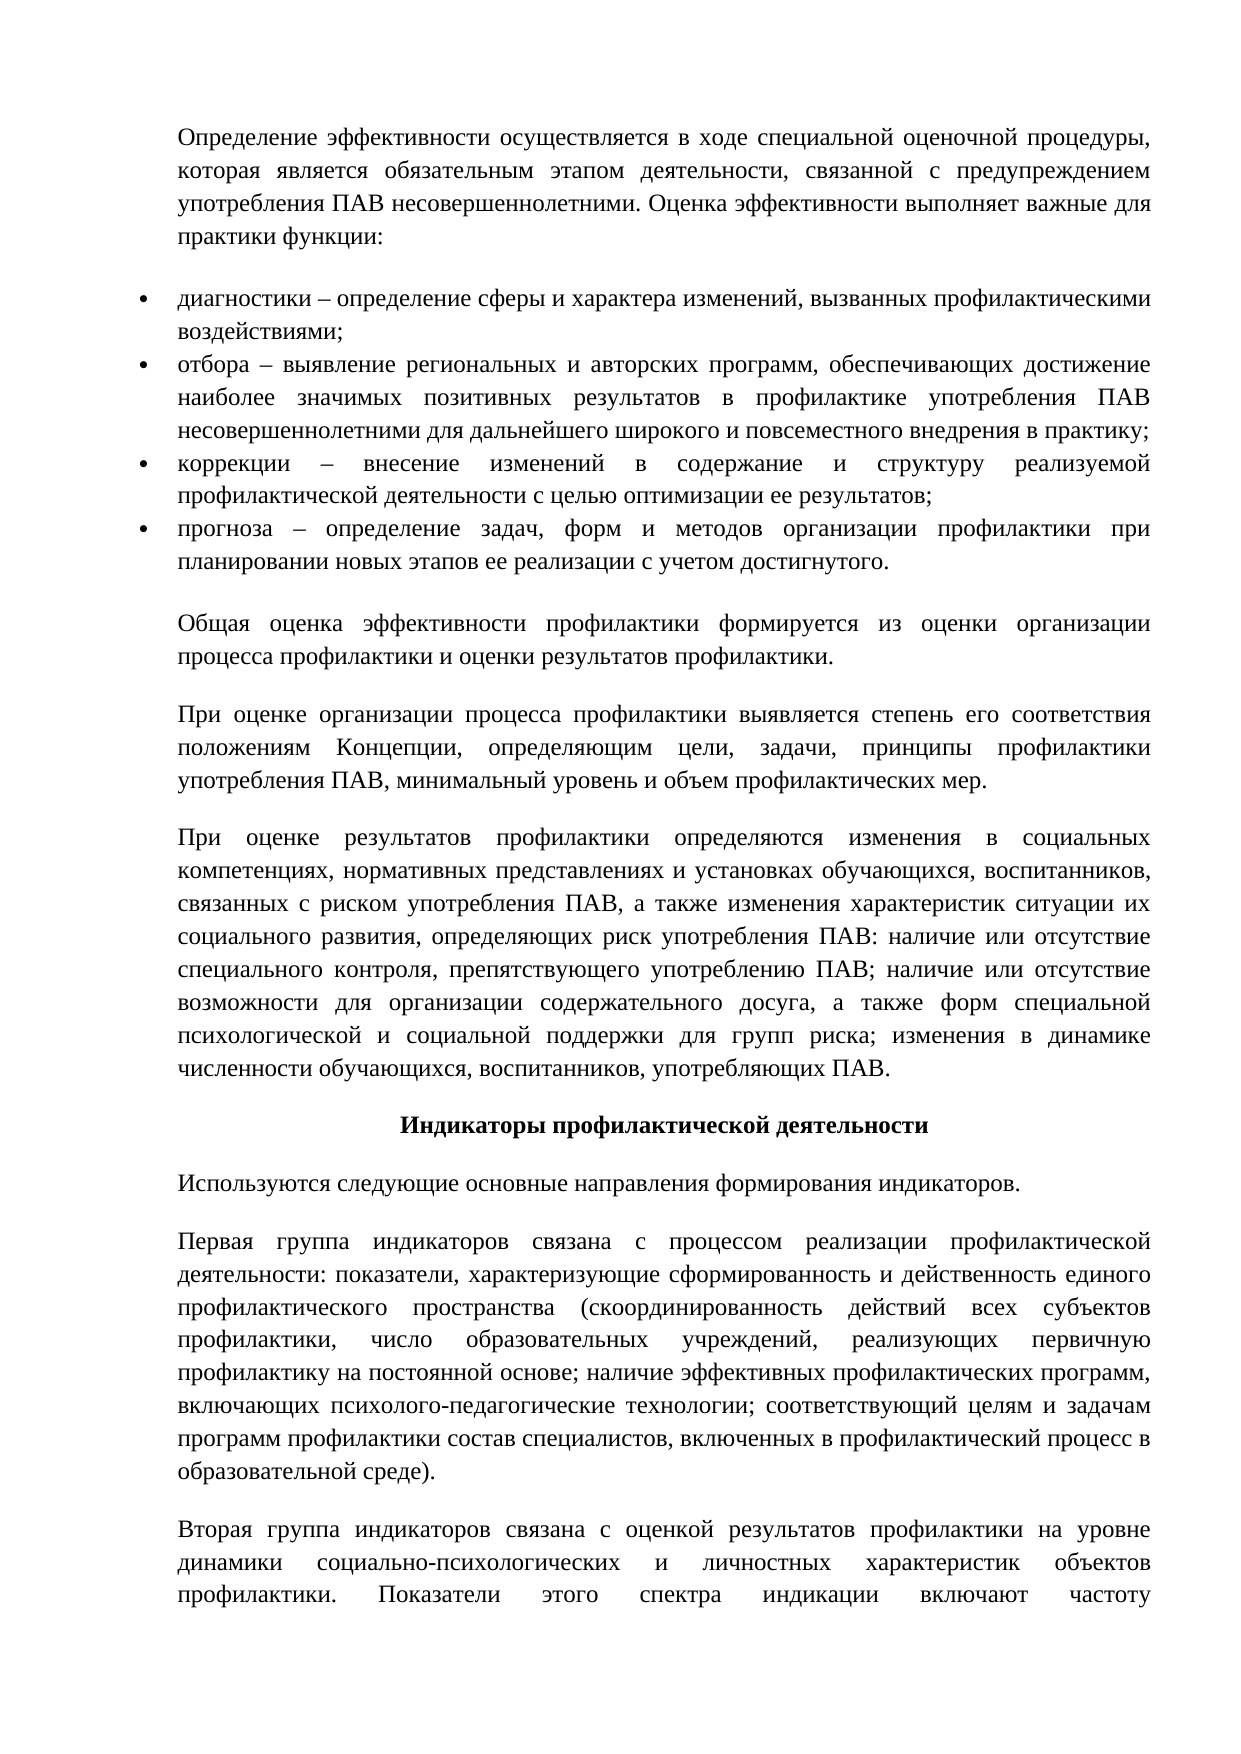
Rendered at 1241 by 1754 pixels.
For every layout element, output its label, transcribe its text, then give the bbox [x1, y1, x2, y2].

list отбора – выявление региональных и авторских программ, обеспечивающих достижение наиболее значимых позитивных результатов в профилактике употребления ПАВ несовершеннолетними для дальнейшего широкого и повсеместного внедрения в практику; [140, 345, 1152, 443]
text При оценке организации процесса профилактики выявляется степень его соответствия положениям Концепции, определяющим цели, задачи, принципы профилактики употребления ПАВ, минимальный уровень и объем профилактических мер. [177, 695, 1152, 794]
text Первая группа индикаторов связана с процессом реализации профилактической деятельности: показатели, характеризующие сформированность и действенность единого профилактического пространства (скоординированность действий всех субъектов профилактики, число образовательных учреждений, реализующих первичную профилактику на постоянной основе; наличие эффективных профилактических программ, включающих психолого-педагогические технологии; соответствующий целям и задачам программ профилактики состав специалистов, включенных в профилактический процесс в образовательной среде). [177, 1222, 1152, 1485]
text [177, 1509, 1152, 1608]
list диагностики – определение сферы и характера изменений, вызванных профилактическими воздействиями; [140, 279, 1152, 345]
list прогноза – определение задач, форм и методов организации профилактики при планировании новых этапов ее реализации с учетом достигнутого. [140, 509, 1152, 575]
text При оценке результатов профилактики определяются изменения в социальных компетенциях, нормативных представлениях и установках обучающихся, воспитанников, связанных с риском употребления ПАВ, а также изменения характеристик ситуации их социального развития, определяющих риск употребления ПАВ: наличие или отсутствие специального контроля, препятствующего употреблению ПАВ; наличие или отсутствие возможности для организации содержательного досуга, а также форм специальной психологической и социальной поддержки для групп риска; изменения в динамике численности обучающихся, воспитанников, употребляющих ПАВ. [177, 818, 1152, 1082]
list коррекции – внесение изменений в содержание и структуру реализуемой профилактической деятельности с целью оптимизации ее результатов; [140, 443, 1152, 509]
text Определение эффективности осуществляется в ходе специальной оценочной процедуры, которая является обязательным этапом деятельности, связанной с предупреждением употребления ПАВ несовершеннолетними. Оценка эффективности выполняет важные для практики функции: [177, 118, 1152, 250]
text Индикаторы профилактической деятельности [177, 1106, 1152, 1139]
text Общая оценка эффективности профилактики формируется из оценки организации процесса профилактики и оценки результатов профилактики. [177, 604, 1152, 670]
text Используются следующие основные направления формирования индикаторов. [177, 1164, 1152, 1197]
